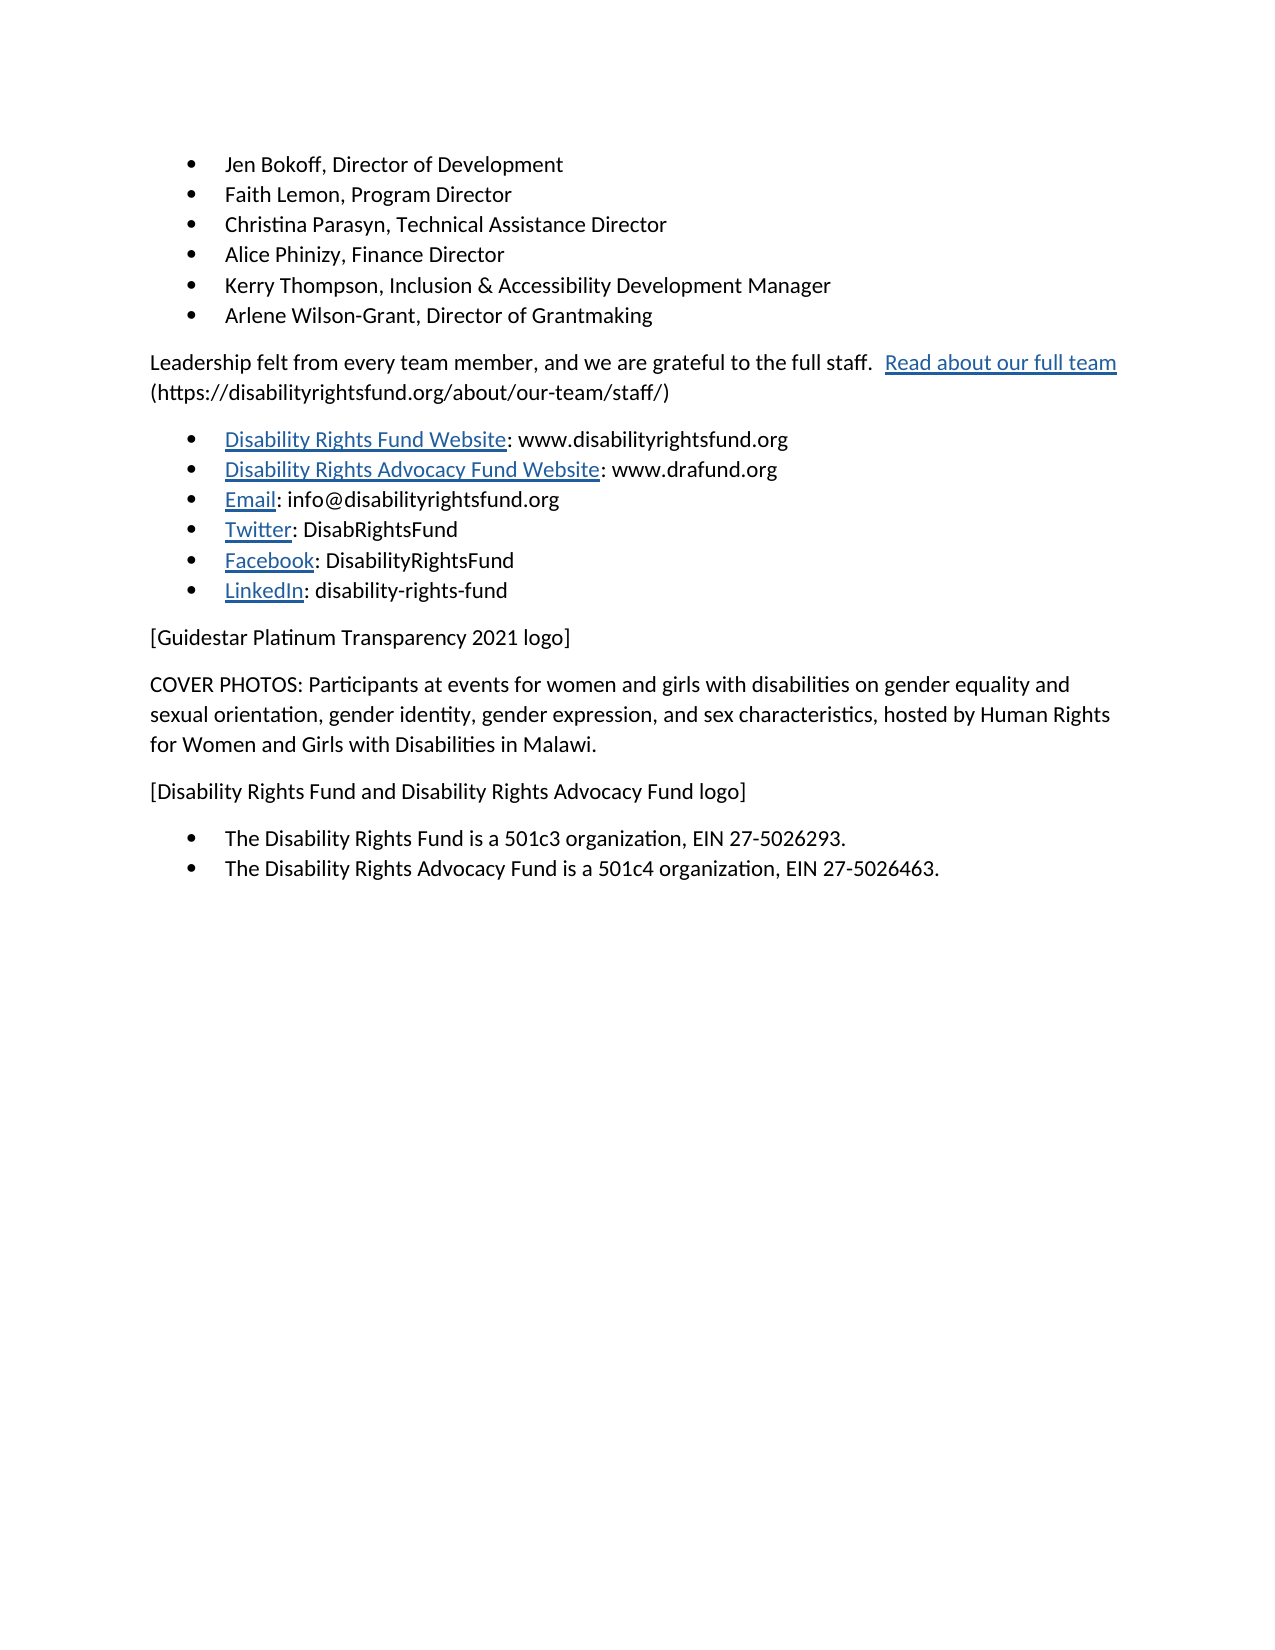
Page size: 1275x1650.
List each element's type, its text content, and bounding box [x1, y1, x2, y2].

list Twitter: DisabRightsFund [187, 516, 1125, 544]
list Arlene Wilson-Grant, Director of Grantmaking [187, 301, 1125, 329]
list Faith Lemon, Program Director [187, 180, 1125, 208]
list Jen Bokoff, Director of Development [187, 150, 1125, 178]
list Alice Phinizy, Finance Director [187, 241, 1125, 269]
list Disability Rights Fund Website: www.disabilityrightsfund.org [187, 425, 1125, 453]
text COVER PHOTOS: Participants at events for women and girls with disabilities on gender equality and sexual orientation, gender identity, gender expression, and sex characteristics, hosted by Human Rights for Women and Girls with Disabilities in Malawi. [150, 670, 1125, 758]
list The Disability Rights Fund is a 501c3 organization, EIN 27-5026293. [187, 824, 1125, 852]
list Email: info@disabilityrightsfund.org [187, 485, 1125, 513]
text Leadership felt from every team member, and we are grateful to the full staff. Read about our full team (https://disabilityrightsfund.org/about/our-team/staff/) [150, 348, 1125, 406]
list Disability Rights Advocacy Fund Website: www.drafund.org [187, 455, 1125, 483]
list LinkedIn: disability-rights-fund [187, 576, 1125, 604]
text [Guidestar Platinum Transparency 2021 logo] [150, 623, 1125, 651]
list Christina Parasyn, Technical Assistance Director [187, 210, 1125, 238]
list Kerry Thompson, Inclusion & Accessibility Development Manager [187, 271, 1125, 299]
text [Disability Rights Fund and Disability Rights Advocacy Fund logo] [150, 777, 1125, 805]
list The Disability Rights Advocacy Fund is a 501c4 organization, EIN 27-5026463. [187, 854, 1125, 882]
list Facebook: DisabilityRightsFund [187, 546, 1125, 574]
